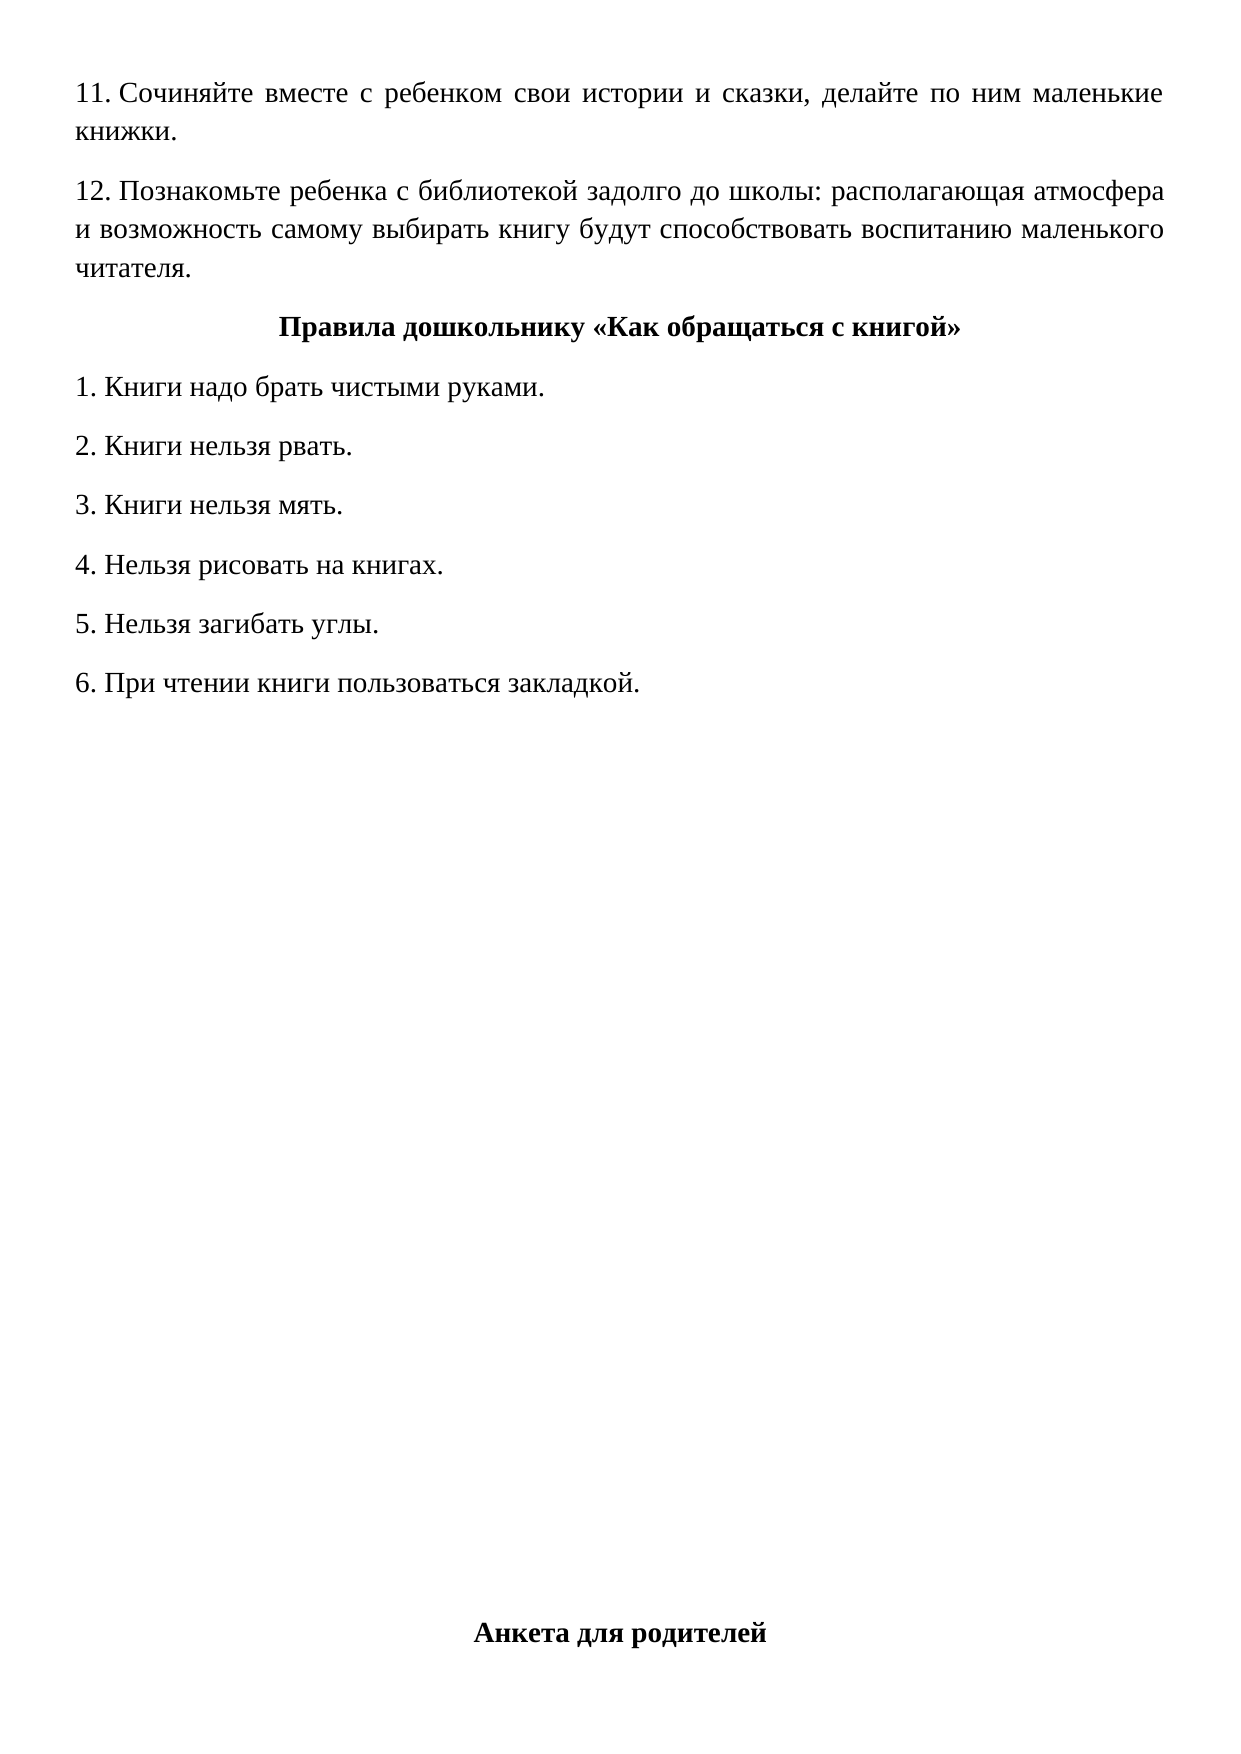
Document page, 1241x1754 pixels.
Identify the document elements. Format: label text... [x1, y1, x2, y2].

text 3. Книги нельзя мять. [75, 487, 1165, 521]
text 1. Книги надо брать чистыми руками. [75, 369, 1165, 402]
text 4. Нельзя рисовать на книгах. [75, 547, 1165, 580]
text 6. При чтении книги пользоваться закладкой. [75, 666, 1165, 699]
text Анкета для родителей [75, 1616, 1165, 1649]
text 2. Книги нельзя рвать. [75, 428, 1165, 462]
text 11. Сочиняйте вместе с ребенком свои истории и сказки, делайте по ним маленькие книжки. [75, 75, 1165, 147]
text Правила дошкольнику «Как обращаться с книгой» [75, 309, 1165, 343]
text 12. Познакомьте ребенка с библиотекой задолго до школы: располагающая атмосфера и возможность самому выбирать книгу будут способствовать воспитанию маленького читателя. [75, 173, 1165, 283]
text 5. Нельзя загибать углы. [75, 606, 1165, 640]
